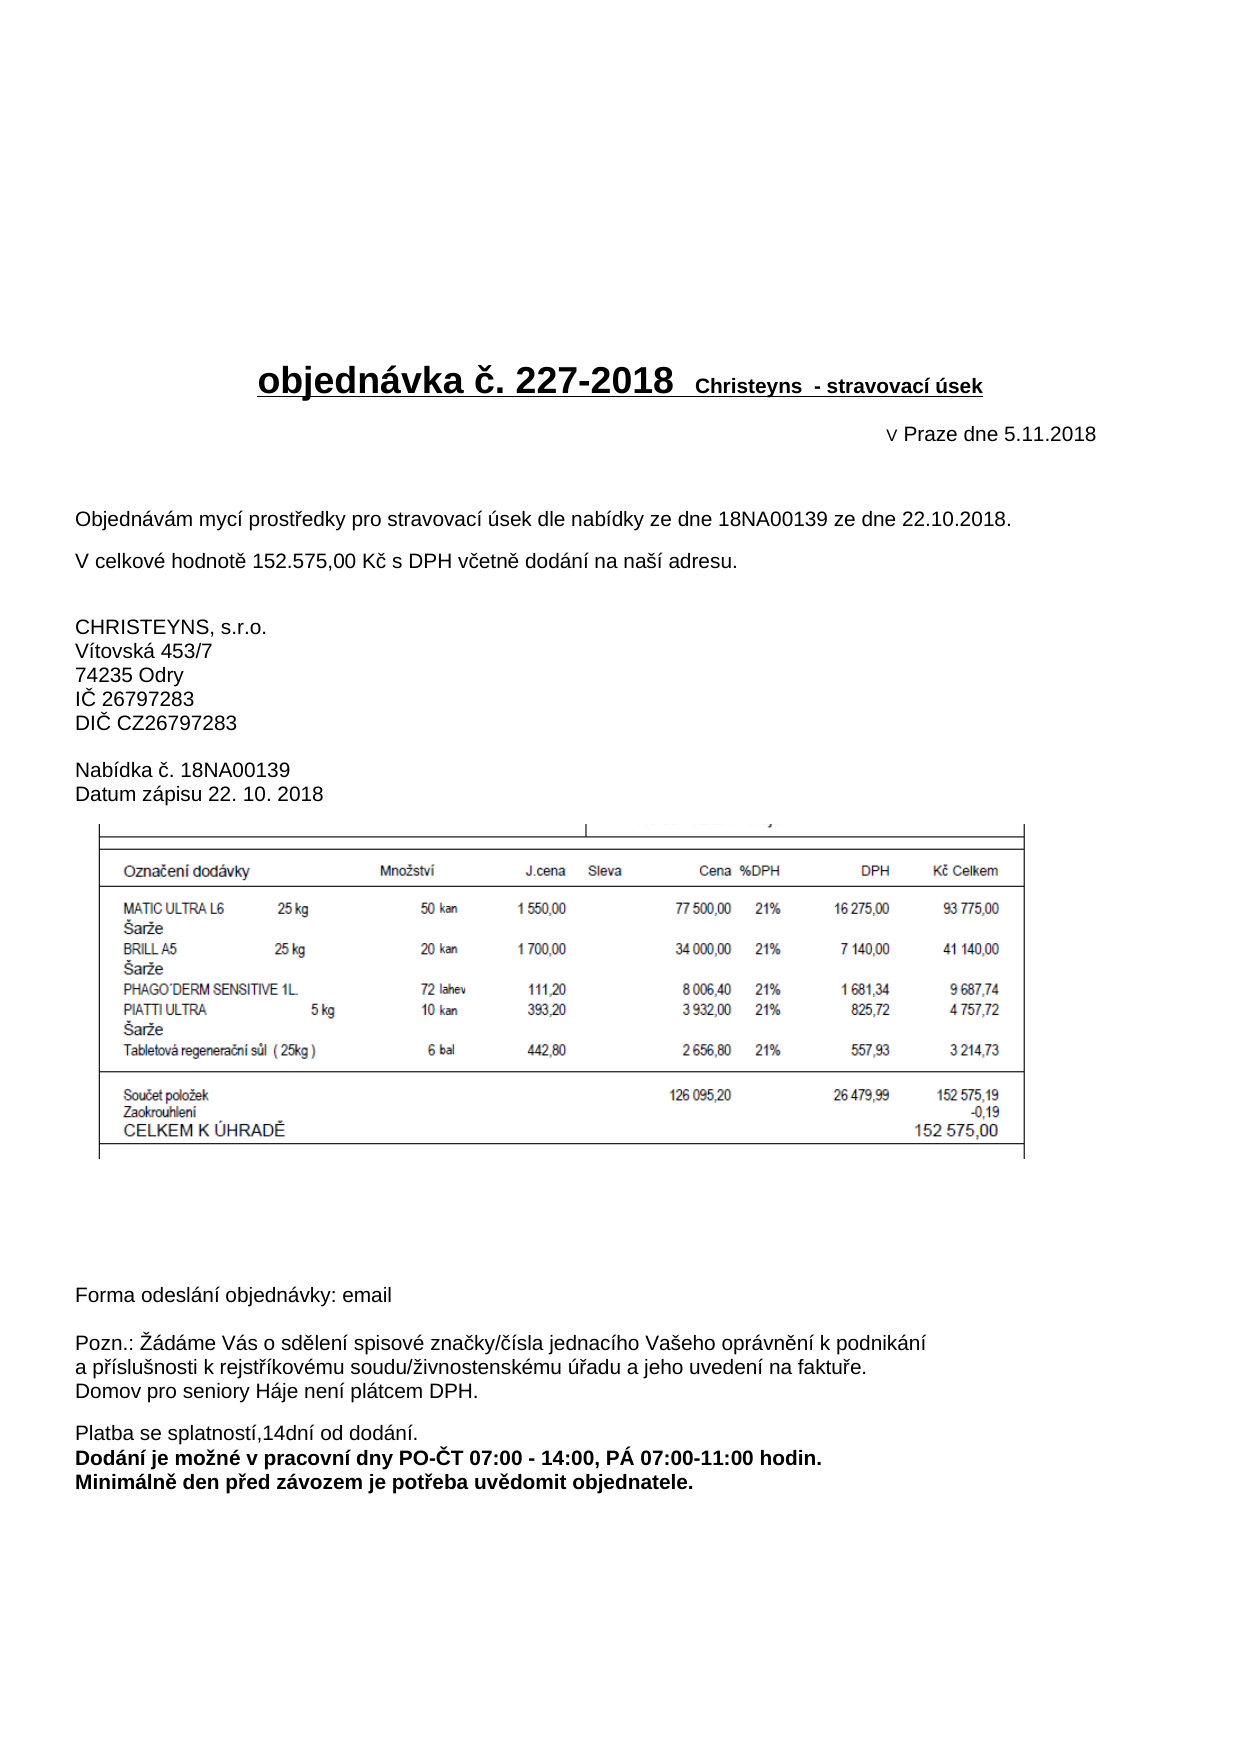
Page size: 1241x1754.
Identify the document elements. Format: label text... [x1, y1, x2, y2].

text CHRISTEYNS, s.r.o. [75, 614, 1165, 638]
subtitle objednávka č. 227-2018 Christeyns - stravovací úsek [75, 359, 1165, 402]
text V celkové hodnotě 152.575,00 Kč s DPH včetně dodání na naší adresu. [75, 549, 1165, 573]
text Pozn.: Žádáme Vás o sdělení spisové značky/čísla jednacího Vašeho oprávnění k podnikání [75, 1331, 1165, 1355]
text Objednávám mycí prostředky pro stravovací úsek dle nabídky ze dne 18NA00139 ze dne 22.10.2018. [75, 507, 1165, 531]
text IČ 26797283 [75, 686, 1165, 710]
text a příslušnosti k rejstříkovému soudu/živnostenskému úřadu a jeho uvedení na faktuře. [75, 1355, 1165, 1379]
text V Praze dne 5.11.2018 [75, 422, 1165, 446]
text 74235 Odry [75, 662, 1165, 686]
text Forma odeslání objednávky: email [75, 1283, 1165, 1307]
text Minimálně den před závozem je potřeba uvědomit objednatele. [75, 1470, 1165, 1494]
text Vítovská 453/7 [75, 638, 1165, 662]
text Nabídka č. 18NA00139 [75, 758, 1165, 782]
text Platba se splatností,14dní od dodání. [75, 1421, 1165, 1445]
text Datum zápisu 22. 10. 2018 [75, 782, 1165, 806]
text Dodání je možné v pracovní dny PO-ČT 07:00 - 14:00, PÁ 07:00-11:00 hodin. [75, 1446, 1165, 1470]
text DIČ CZ26797283 [75, 710, 1165, 734]
text Domov pro seniory Háje není plátcem DPH. [75, 1379, 1165, 1403]
